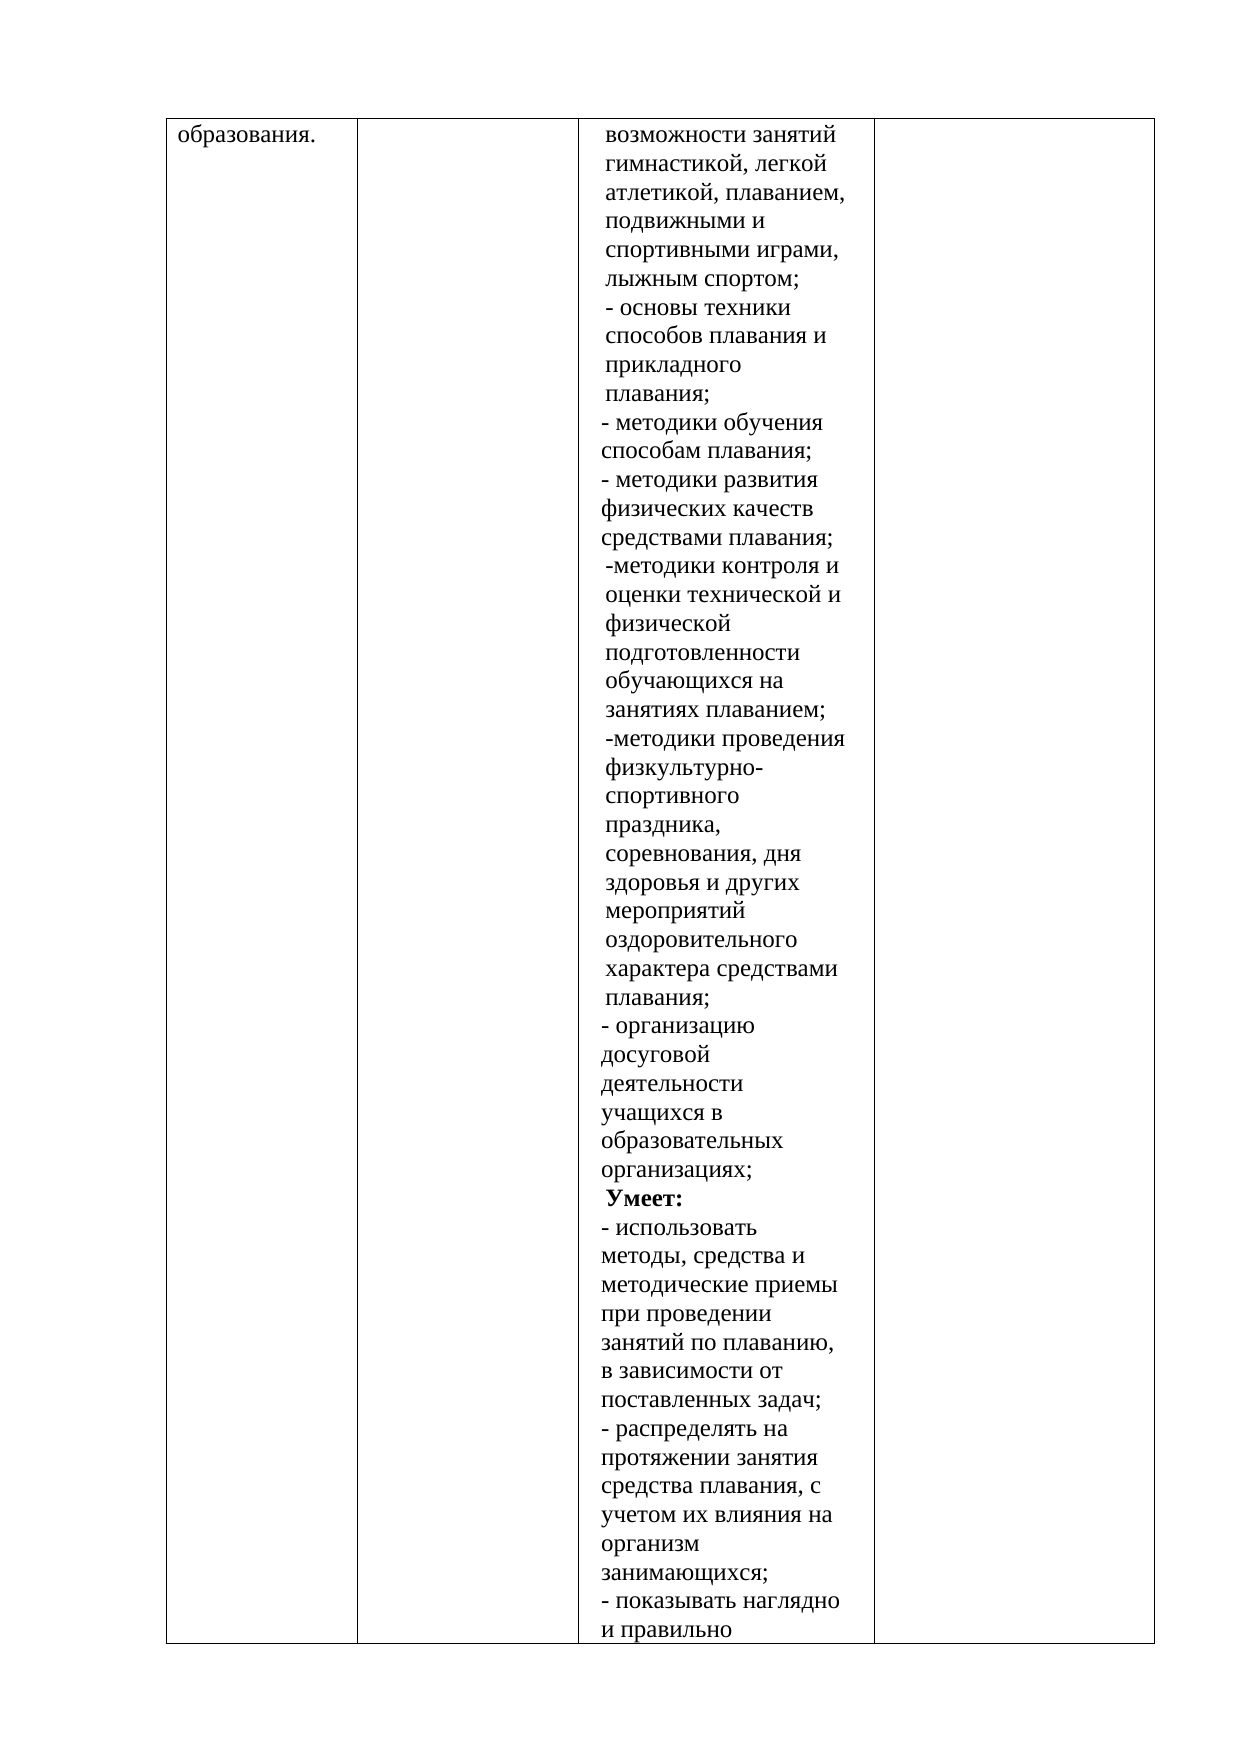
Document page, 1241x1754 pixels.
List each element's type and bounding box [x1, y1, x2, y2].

table_cell [875, 119, 1154, 1643]
table_cell [579, 119, 874, 1643]
table_cell [358, 119, 578, 1643]
table_cell [167, 119, 357, 1643]
